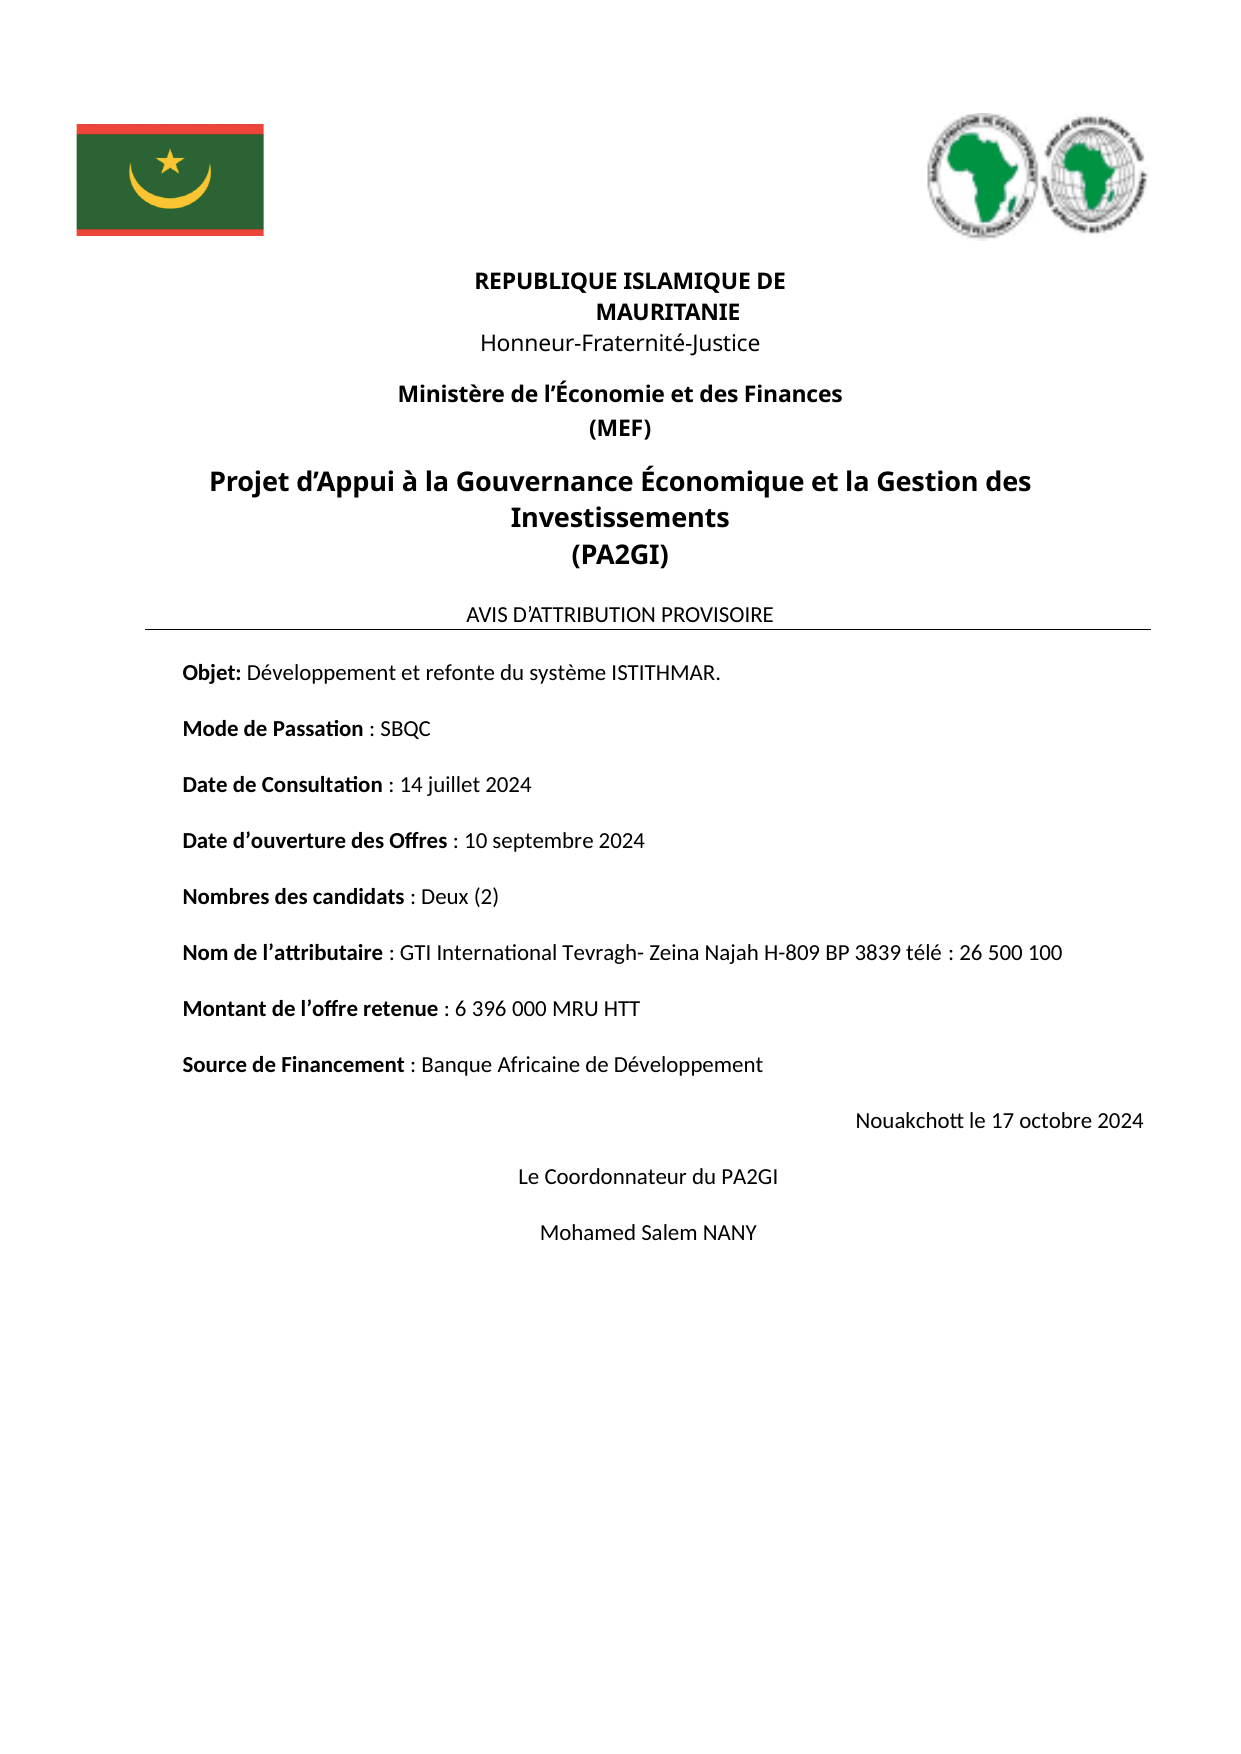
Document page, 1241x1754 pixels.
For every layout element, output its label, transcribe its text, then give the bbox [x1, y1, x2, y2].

text (PA2GI) [148, 536, 1093, 573]
text (MEF) [148, 412, 1093, 443]
picture [76, 124, 264, 236]
picture [927, 113, 1151, 241]
text Projet d’Appui à la Gouvernance Économique et la Gestion des Investissements [148, 462, 1093, 536]
text AVIS D’ATTRIBUTION PROVISOIRE [148, 601, 1093, 629]
text REPUBLIQUE ISLAMIQUE DE MAURITANIE [413, 265, 846, 327]
table_header Objet: Développement et refonte du système ISTITHMAR. Mode de Passation : SBQC Date de Consultation : 14 juillet 2024 Date d’ouverture des Offres : 10 septembre 2024 Nombres des candidats : Deux (2) Nom de l’attributaire : GTI International Tevragh- Zeina Najah H-809 BP 3839 télé : 26 500 100 Montant de l’offre retenue : 6 396 000 MRU HTT Source de Financement : Banque Africaine de Développement Nouakchott le 17 octobre 2024 Le Coordonnateur du PA2GI Mohamed Salem NANY [145, 630, 1151, 1445]
text Ministère de l’Économie et des Finances [148, 378, 1093, 409]
text Honneur-Fraternité-Justice [148, 327, 1093, 359]
